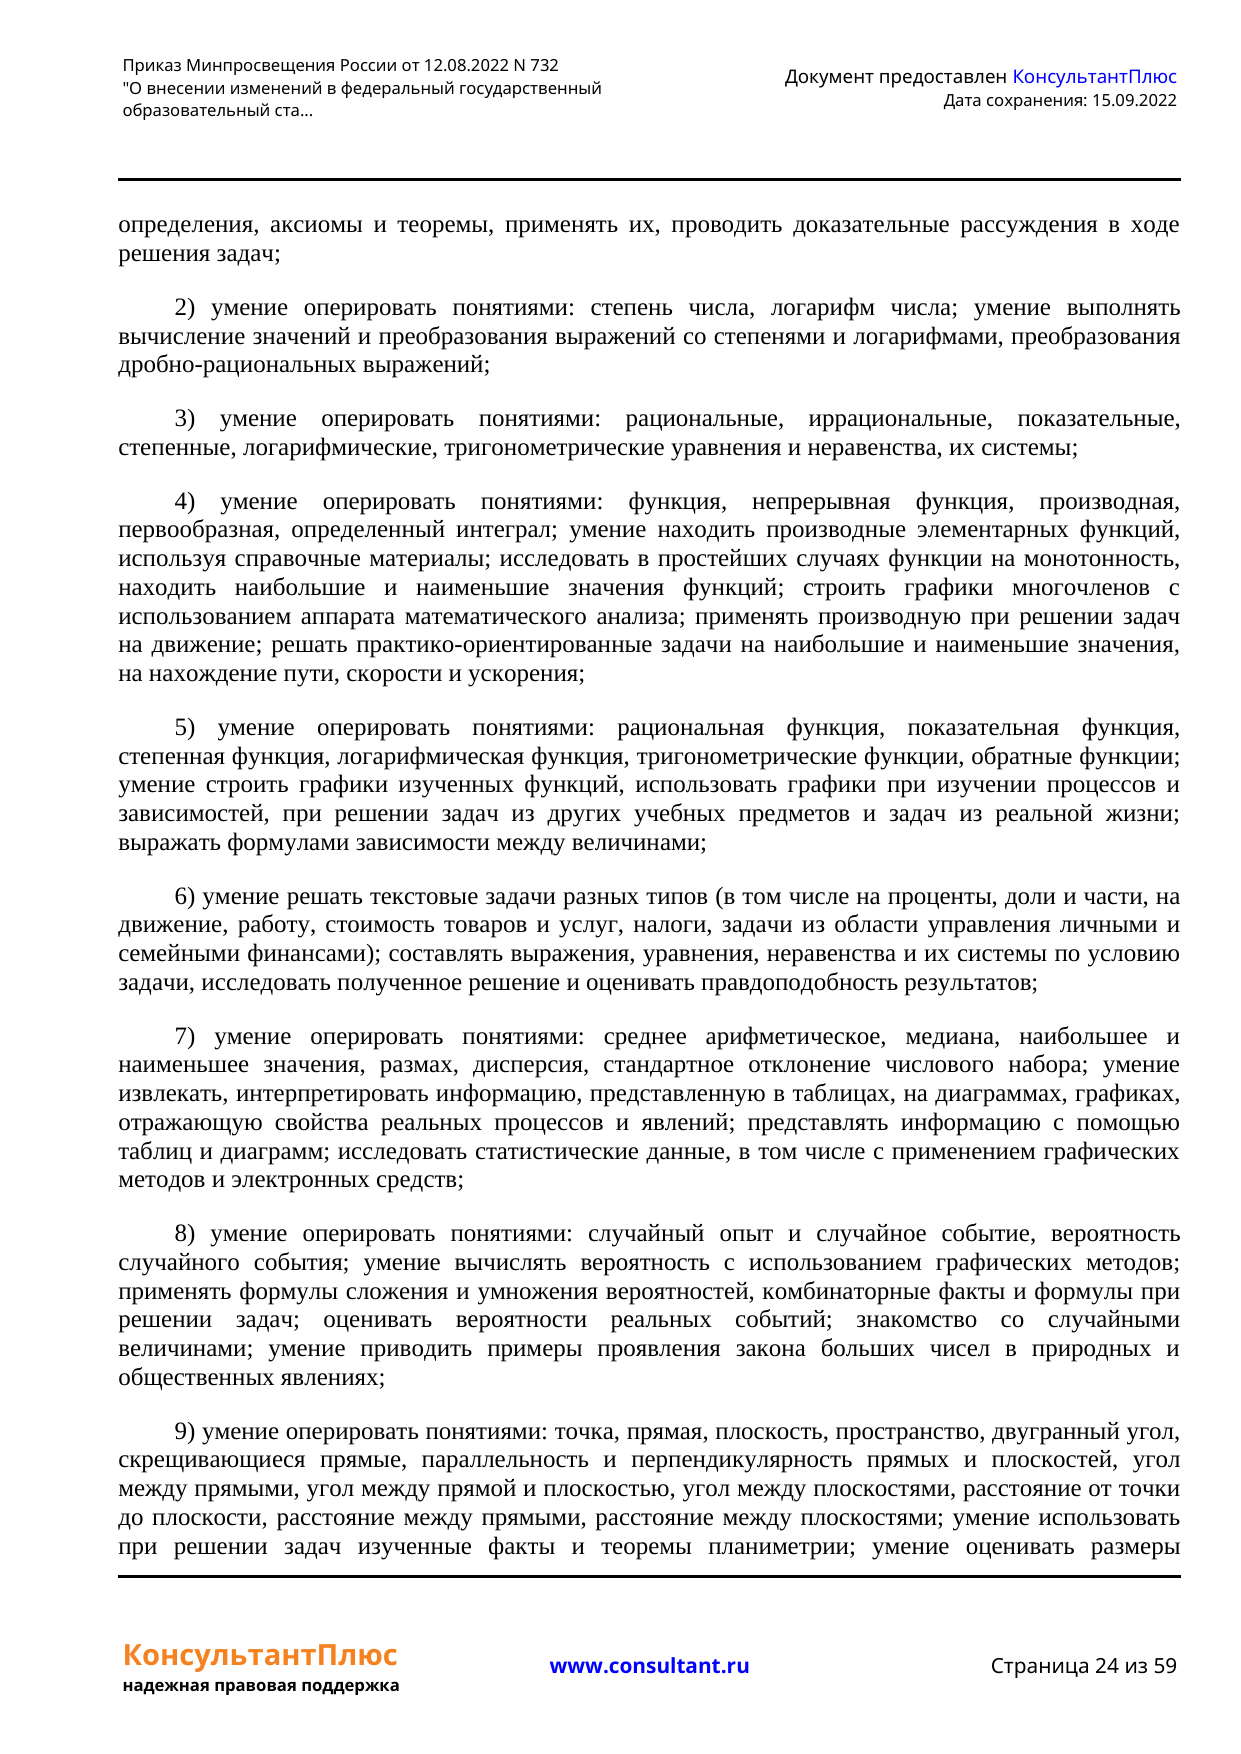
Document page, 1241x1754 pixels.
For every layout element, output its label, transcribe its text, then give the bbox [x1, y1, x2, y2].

text 4) умение оперировать понятиями: функция, непрерывная функция, производная, первообразная, определенный интеграл; умение находить производные элементарных функций, используя справочные материалы; исследовать в простейших случаях функции на монотонность, находить наибольшие и наименьшие значения функций; строить графики многочленов с использованием аппарата математического анализа; применять производную при решении задач на движение; решать практико-ориентированные задачи на наибольшие и наименьшие значения, на нахождение пути, скорости и ускорения; [118, 486, 1181, 687]
text 2) умение оперировать понятиями: степень числа, логарифм числа; умение выполнять вычисление значений и преобразования выражений со степенями и логарифмами, преобразования дробно-рациональных выражений; [118, 292, 1181, 378]
text 5) умение оперировать понятиями: рациональная функция, показательная функция, степенная функция, логарифмическая функция, тригонометрические функции, обратные функции; умение строить графики изученных функций, использовать графики при изучении процессов и зависимостей, при решении задач из других учебных предметов и задач из реальной жизни; выражать формулами зависимости между величинами; [118, 712, 1181, 856]
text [118, 1416, 1181, 1559]
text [118, 209, 1181, 267]
text 3) умение оперировать понятиями: рациональные, иррациональные, показательные, степенные, логарифмические, тригонометрические уравнения и неравенства, их системы; [118, 403, 1181, 461]
text 8) умение оперировать понятиями: случайный опыт и случайное событие, вероятность случайного события; умение вычислять вероятность с использованием графических методов; применять формулы сложения и умножения вероятностей, комбинаторные факты и формулы при решении задач; оценивать вероятности реальных событий; знакомство со случайными величинами; умение приводить примеры проявления закона больших чисел в природных и общественных явлениях; [118, 1218, 1181, 1391]
text 6) умение решать текстовые задачи разных типов (в том числе на проценты, доли и части, на движение, работу, стоимость товаров и услуг, налоги, задачи из области управления личными и семейными финансами); составлять выражения, уравнения, неравенства и их системы по условию задачи, исследовать полученное решение и оценивать правдоподобность результатов; [118, 881, 1181, 996]
text 7) умение оперировать понятиями: среднее арифметическое, медиана, наибольшее и наименьшее значения, размах, дисперсия, стандартное отклонение числового набора; умение извлекать, интерпретировать информацию, представленную в таблицах, на диаграммах, графиках, отражающую свойства реальных процессов и явлений; представлять информацию с помощью таблиц и диаграмм; исследовать статистические данные, в том числе с применением графических методов и электронных средств; [118, 1021, 1181, 1193]
